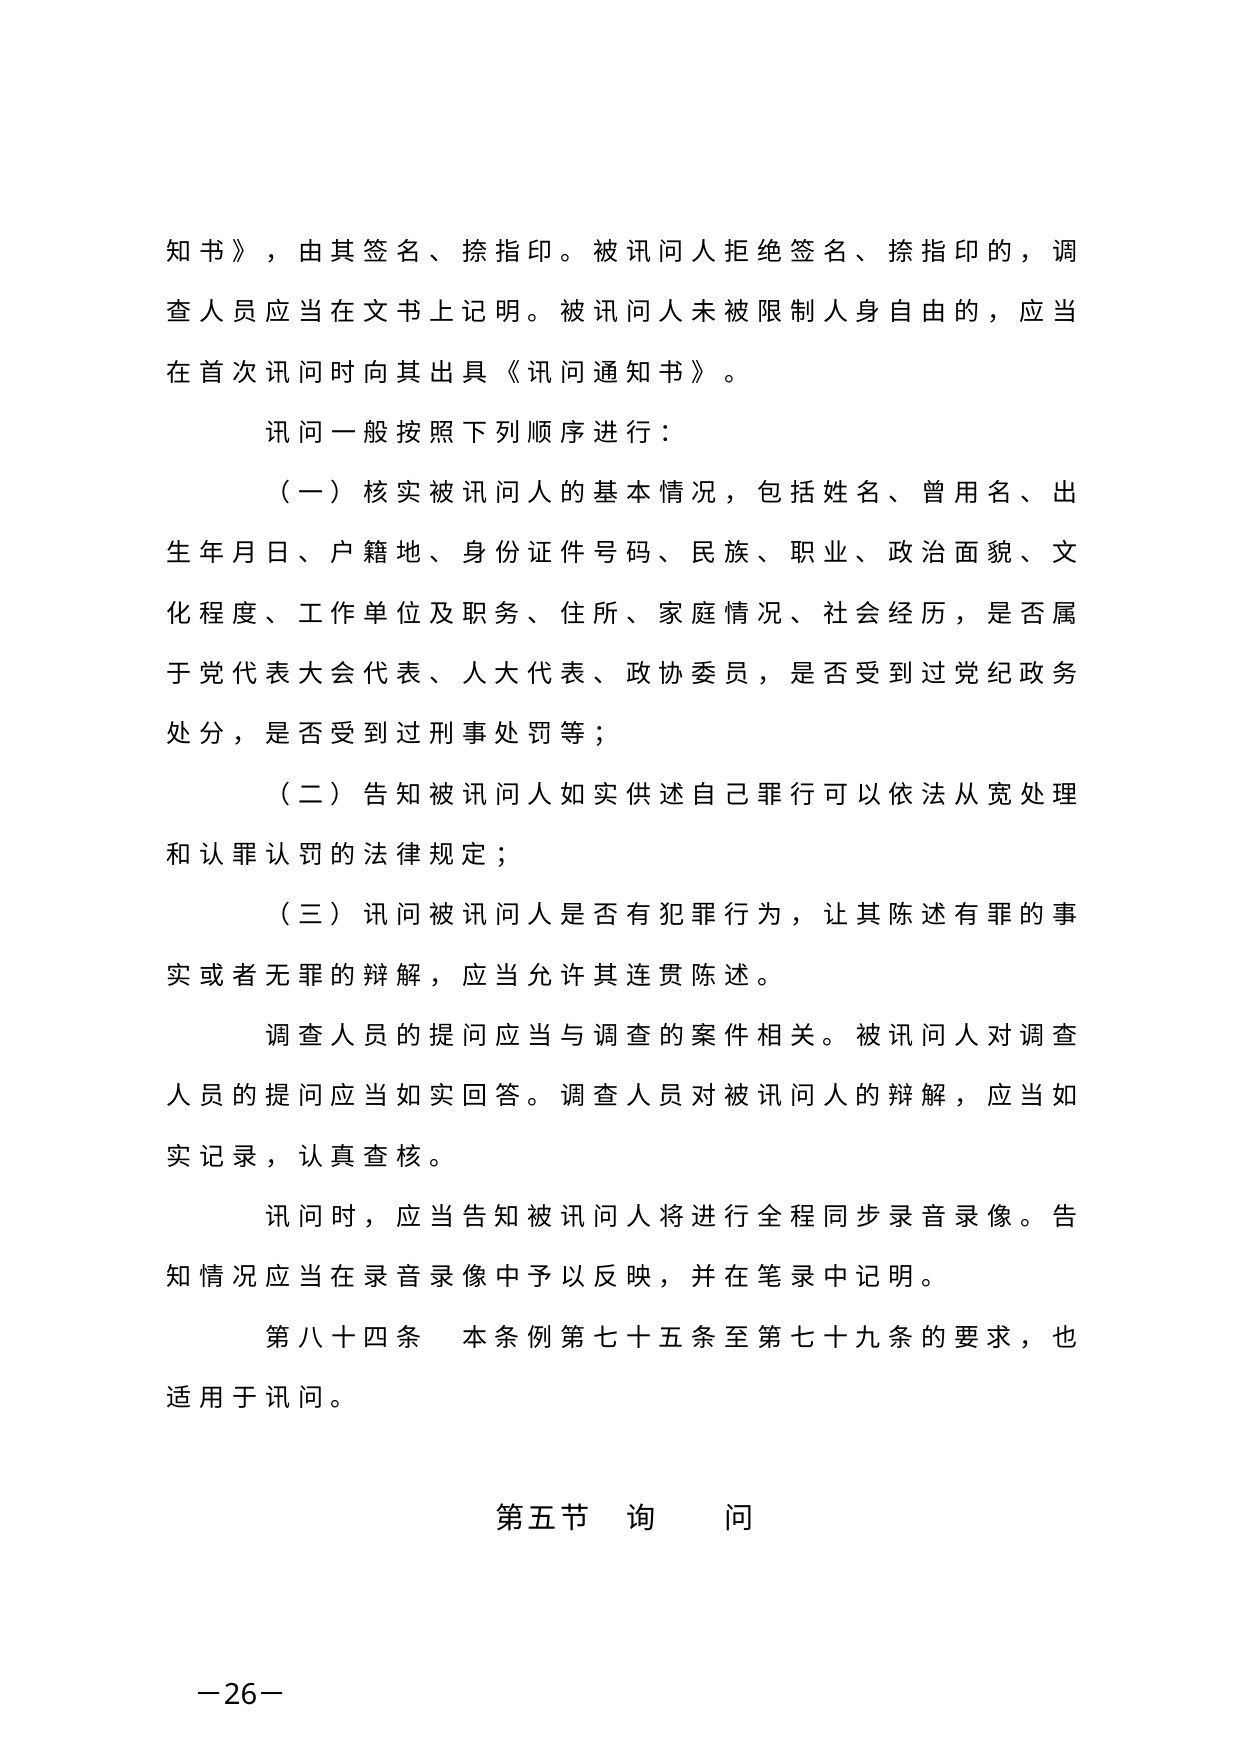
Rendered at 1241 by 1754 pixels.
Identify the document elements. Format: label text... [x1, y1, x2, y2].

text （三）讯问被讯问人是否有犯罪行为，让其陈述有罪的事实或者无罪的辩解，应当允许其连贯陈述。 [167, 883, 1085, 1003]
text 调查人员的提问应当与调查的案件相关。被讯问人对调查人员的提问应当如实回答。调查人员对被讯问人的辩解，应当如实记录，认真查核。 [167, 1003, 1085, 1184]
text （一）核实被讯问人的基本情况，包括姓名、曾用名、出生年月日、户籍地、身份证件号码、民族、职业、政治面貌、文化程度、工作单位及职务、住所、家庭情况、社会经历，是否属于党代表大会代表、人大代表、政协委员，是否受到过党纪政务处分，是否受到过刑事处罚等； [167, 461, 1085, 762]
text 讯问时，应当告知被讯问人将进行全程同步录音录像。告知情况应当在录音录像中予以反映，并在笔录中记明。 [167, 1184, 1085, 1305]
text 第八十四条 本条例第七十五条至第七十九条的要求，也适用于讯问。 [167, 1305, 1085, 1426]
text （二）告知被讯问人如实供述自己罪行可以依法从宽处理和认罪认罚的法律规定； [167, 762, 1085, 883]
text 讯问一般按照下列顺序进行： [167, 400, 1085, 461]
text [167, 219, 1085, 400]
text 第五节 询 问 [167, 1486, 1085, 1546]
